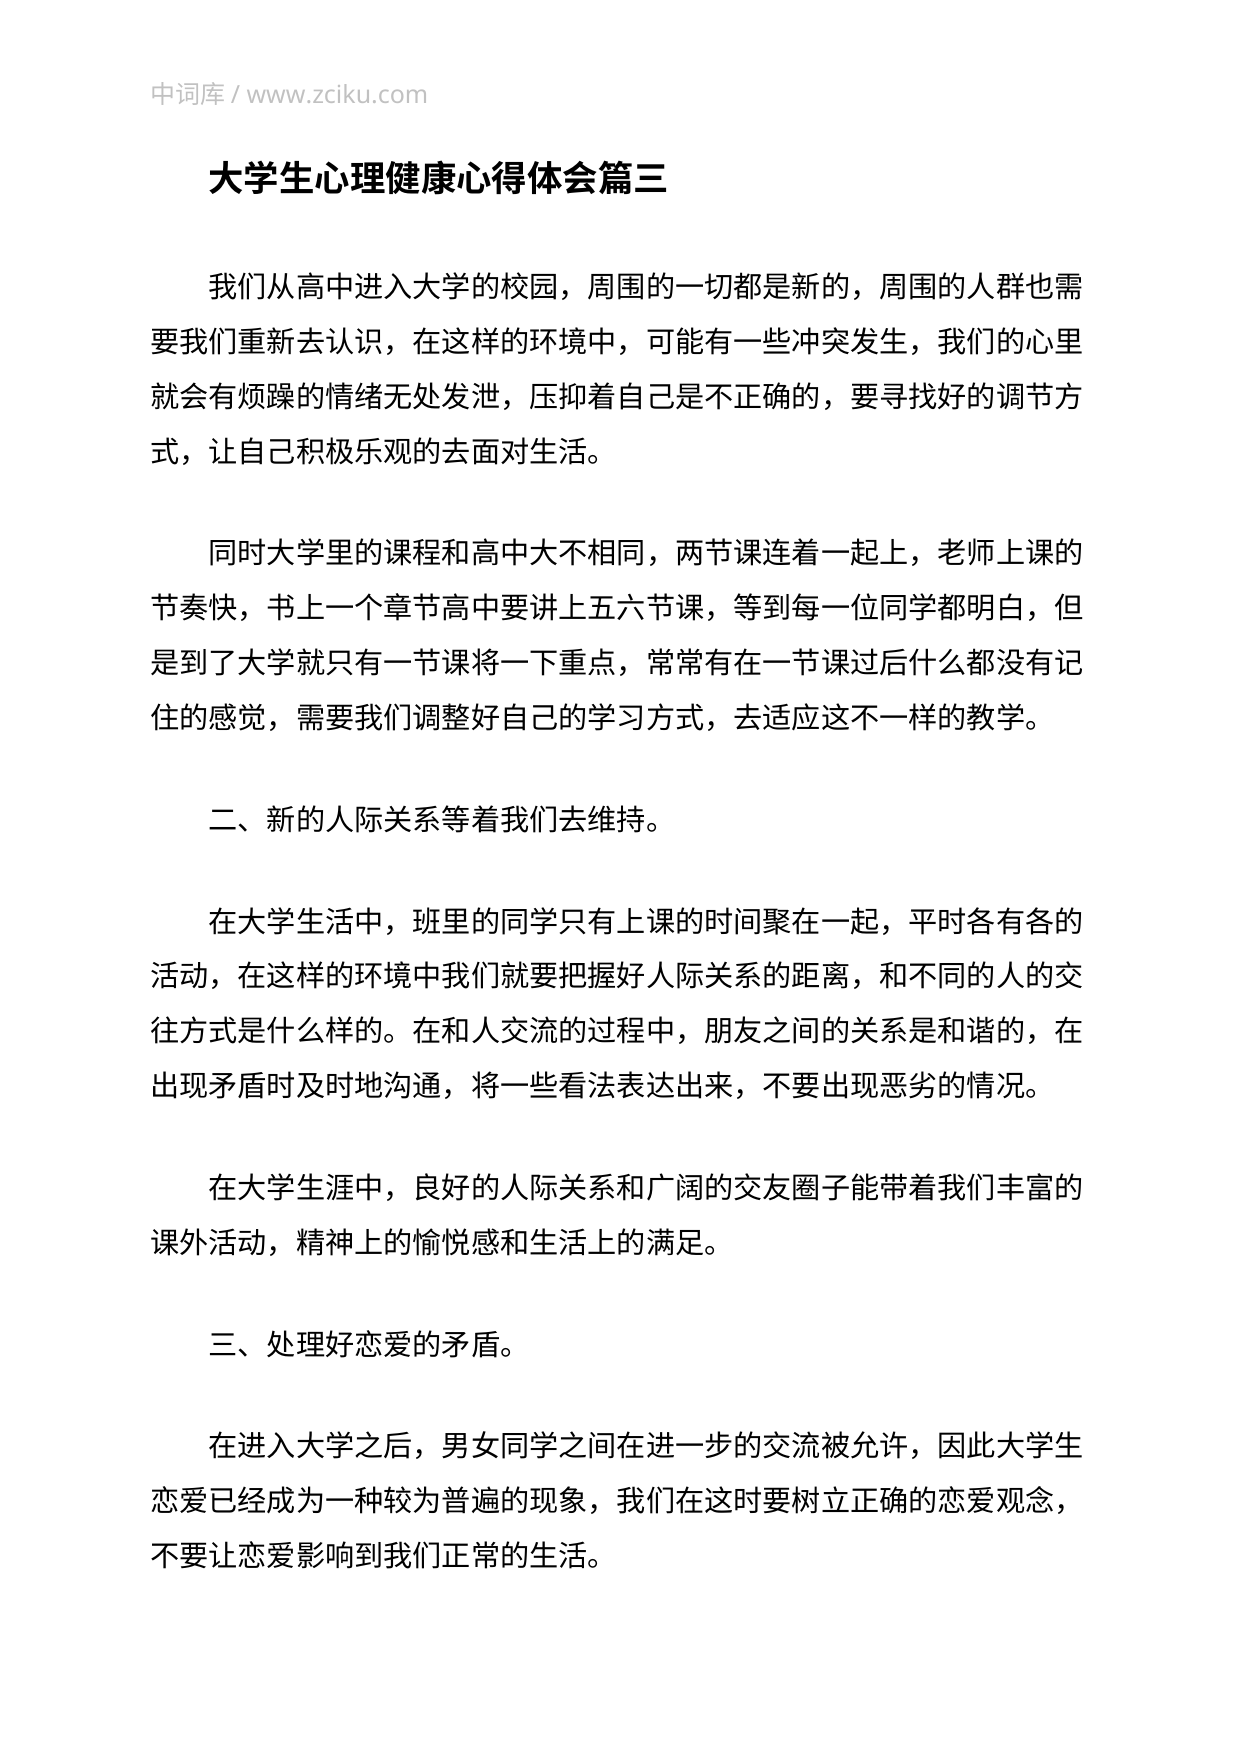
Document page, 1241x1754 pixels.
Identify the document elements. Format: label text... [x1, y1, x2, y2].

text 大学生心理健康心得体会篇三 [150, 150, 1090, 201]
text 在大学生活中，班里的同学只有上课的时间聚在一起，平时各有各的活动，在这样的环境中我们就要把握好人际关系的距离，和不同的人的交往方式是什么样的。在和人交流的过程中，朋友之间的关系是和谐的，在出现矛盾时及时地沟通，将一些看法表达出来，不要出现恶劣的情况。 [150, 898, 1090, 1105]
text 二、新的人际关系等着我们去维持。 [150, 796, 1090, 839]
text 在进入大学之后，男女同学之间在进一步的交流被允许，因此大学生恋爱已经成为一种较为普遍的现象，我们在这时要树立正确的恋爱观念，不要让恋爱影响到我们正常的生活。 [150, 1423, 1090, 1575]
text 同时大学里的课程和高中大不相同，两节课连着一起上，老师上课的节奏快，书上一个章节高中要讲上五六节课，等到每一位同学都明白，但是到了大学就只有一节课将一下重点，常常有在一节课过后什么都没有记住的感觉，需要我们调整好自己的学习方式，去适应这不一样的教学。 [150, 530, 1090, 737]
text 在大学生涯中，良好的人际关系和广阔的交友圈子能带着我们丰富的课外活动，精神上的愉悦感和生活上的满足。 [150, 1164, 1090, 1262]
text 我们从高中进入大学的校园，周围的一切都是新的，周围的人群也需要我们重新去认识，在这样的环境中，可能有一些冲突发生，我们的心里就会有烦躁的情绪无处发泄，压抑着自己是不正确的，要寻找好的调节方式，让自己积极乐观的去面对生活。 [150, 263, 1090, 470]
text 三、处理好恋爱的矛盾。 [150, 1321, 1090, 1363]
